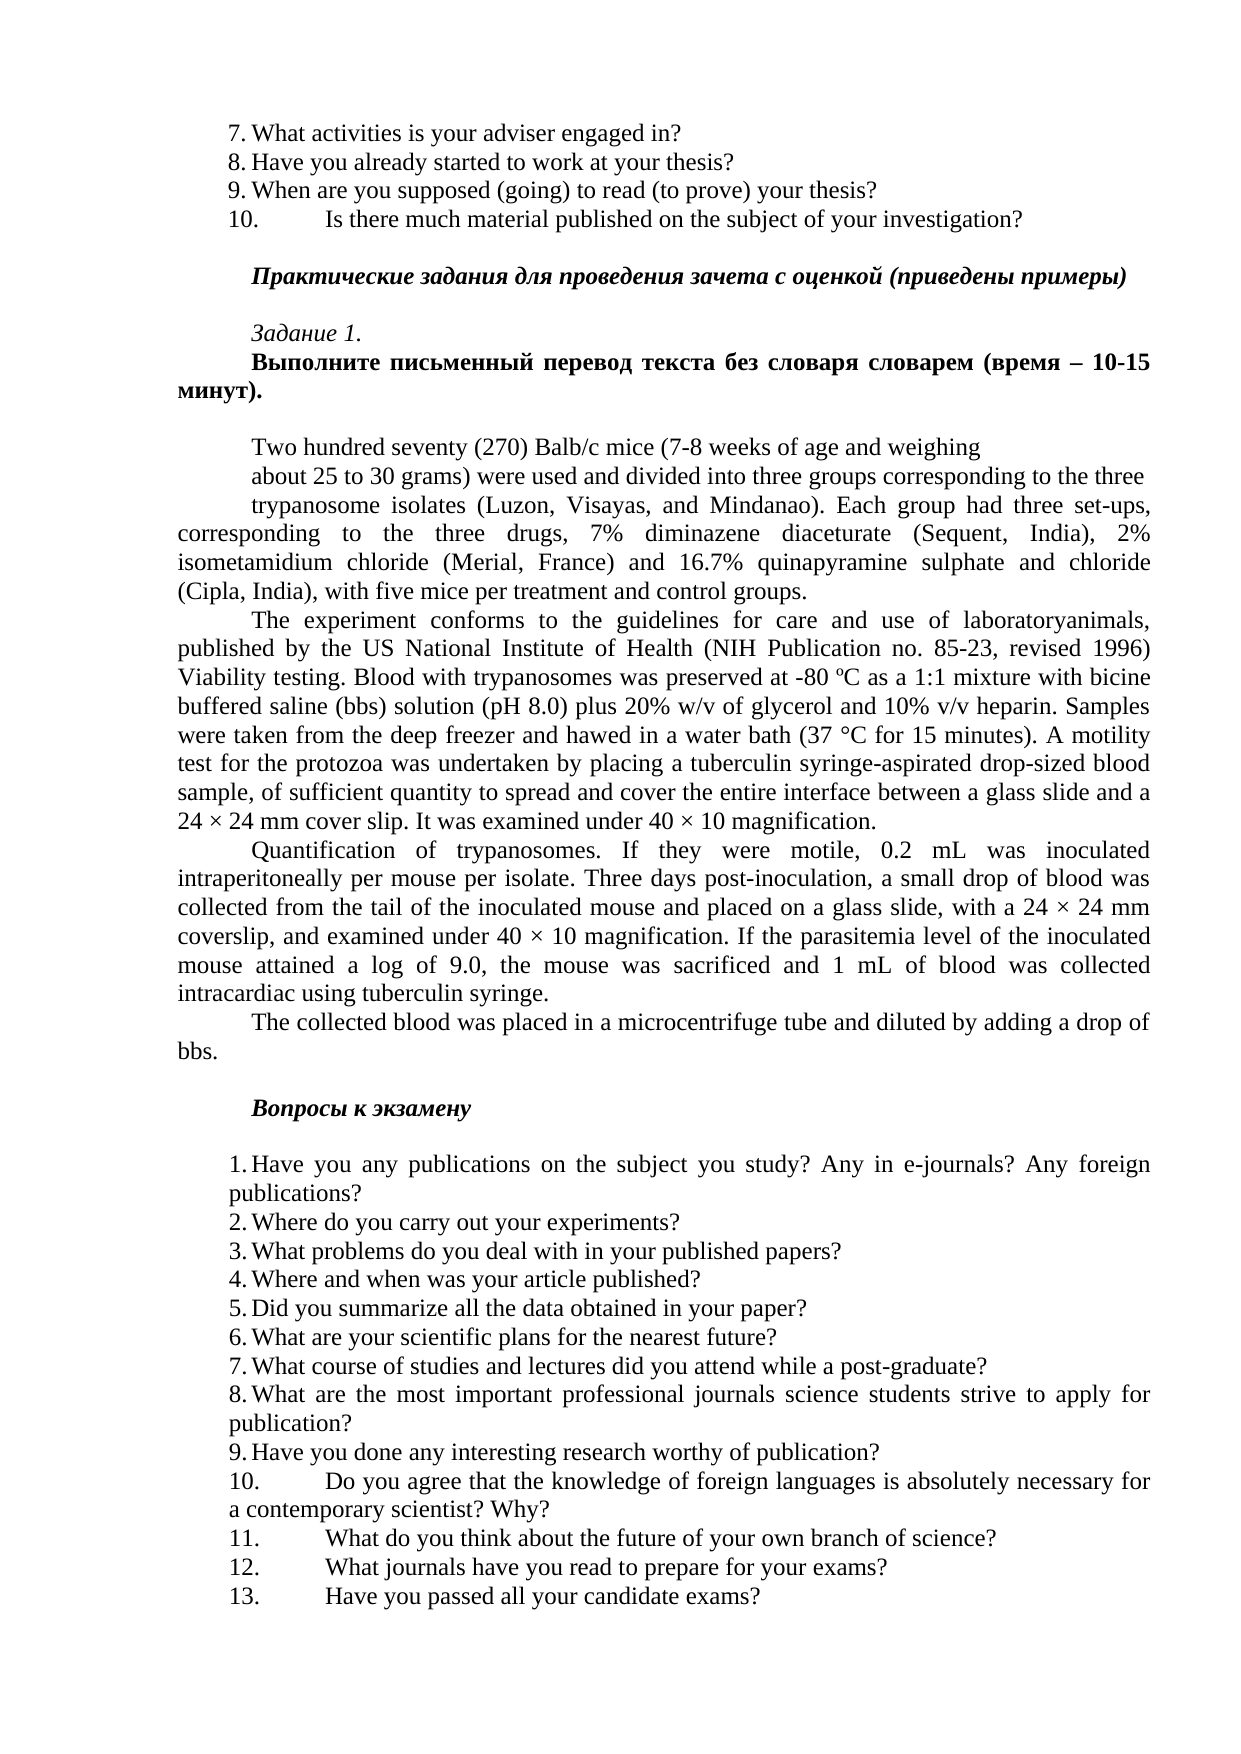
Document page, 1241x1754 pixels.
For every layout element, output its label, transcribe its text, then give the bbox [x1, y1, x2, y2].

text trypanosome isolates (Luzon, Visayas, and Mindanao). Each group had three set-ups, corresponding to the three drugs, 7% diminazene diaceturate (Sequent, India), 2% isometamidium chloride (Merial, France) and 16.7% quinapyramine sulphate and chloride (Cipla, India), with five mice per treatment and control groups. [177, 490, 1152, 605]
list What do you think about the future of your own branch of science? [228, 1523, 1152, 1552]
text The collected blood was placed in a microcentrifuge tube and diluted by adding a drop of bbs. [177, 1007, 1152, 1065]
text Quantification of trypanosomes. If they were motile, 0.2 mL was inoculated intraperitoneally per mouse per isolate. Three days post-inoculation, a small drop of blood was collected from the tail of the inoculated mouse and placed on a glass slide, with a 24 × 24 mm coverslip, and examined under 40 × 10 magnification. If the parasitemia level of the inoculated mouse attained a log of 9.0, the mouse was sacrificed and 1 mL of blood was collected intracardiac using tuberculin syringe. [177, 835, 1152, 1007]
text Выполните письменный перевод текста без словаря словарем (время – 10-15 минут). [177, 347, 1152, 404]
list Where and when was your article published? [228, 1264, 1152, 1293]
list Have you done any interesting research worthy of publication? [228, 1437, 1152, 1466]
list Did you summarize all the data obtained in your paper? [228, 1293, 1152, 1322]
list Is there much material published on the subject of your investigation? [228, 204, 1152, 233]
list What course of studies and lectures did you attend while a post-graduate? [228, 1351, 1152, 1379]
list What activities is your adviser engaged in? [228, 118, 1152, 147]
list When are you supposed (going) to read (to prove) your thesis? [228, 176, 1152, 204]
list Do you agree that the knowledge of foreign languages is absolutely necessary for a contemporary scientist? Why? [228, 1466, 1152, 1523]
list What are the most important professional journals science students strive to apply for publication? [228, 1379, 1152, 1437]
list Have you passed all your candidate exams? [228, 1581, 1152, 1609]
list Have you any publications on the subject you study? Any in e-journals? Any foreign publications? [228, 1149, 1152, 1207]
list Have you already started to work at your thesis? [228, 147, 1152, 176]
text Two hundred seventy (270) Balb/c mice (7-8 weeks of age and weighing [177, 432, 1152, 461]
list What problems do you deal with in your published papers? [228, 1236, 1152, 1264]
text The experiment conforms to the guidelines for care and use of laboratoryanimals, published by the US National Institute of Health (NIH Publication no. 85-23, revised 1996) Viability testing. Blood with trypanosomes was preserved at -80 ºC as a 1:1 mixture with bicine buffered saline (bbs) solution (pH 8.0) plus 20% w/v of glycerol and 10% v/v heparin. Samples were taken from the deep freezer and hawed in a water bath (37 °C for 15 minutes). A motility test for the protozoa was undertaken by placing a tuberculin syringe-aspirated drop-sized blood sample, of sufficient quantity to spread and cover the entire interface between a glass slide and a 24 × 24 mm cover slip. It was examined under 40 × 10 magnification. [177, 605, 1152, 835]
text Практические задания для проведения зачета с оценкой (приведены примеры) [177, 261, 1152, 290]
list Where do you carry out your experiments? [228, 1207, 1152, 1236]
text Вопросы к экзамену [177, 1093, 1152, 1121]
list What are your scientific plans for the nearest future? [228, 1322, 1152, 1351]
list What journals have you read to prepare for your exams? [228, 1552, 1152, 1581]
text Задание 1. [177, 318, 1152, 347]
text about 25 to 30 grams) were used and divided into three groups corresponding to the three [177, 461, 1152, 490]
